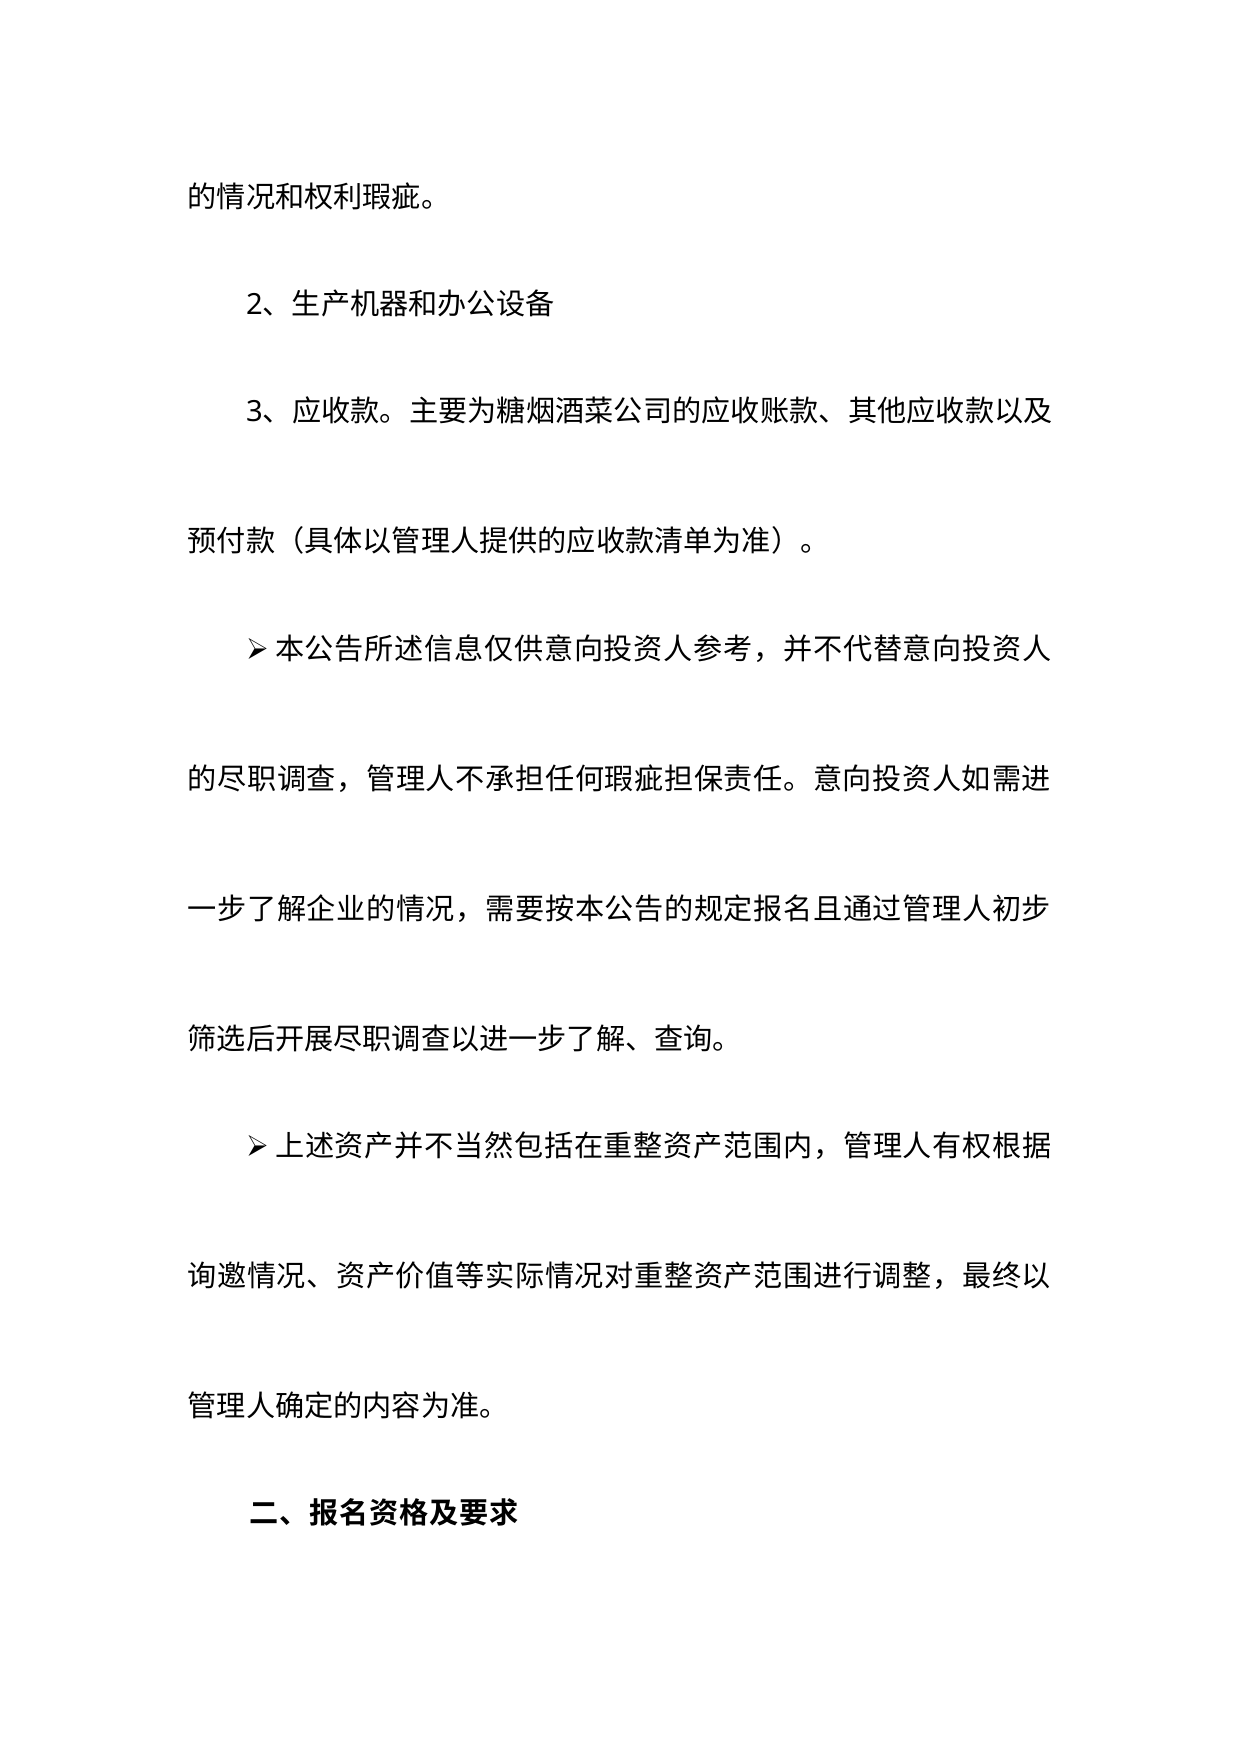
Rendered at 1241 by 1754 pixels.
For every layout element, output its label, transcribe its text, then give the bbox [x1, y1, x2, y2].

list 本公告所述信息仅供意向投资人参考，并不代替意向投资人的尽职调查，管理人不承担任何瑕疵担保责任。意向投资人如需进一步了解企业的情况，需要按本公告的规定报名且通过管理人初步筛选后开展尽职调查以进一步了解、查询。 [187, 614, 1053, 1069]
list 上述资产并不当然包括在重整资产范围内，管理人有权根据询邀情况、资产价值等实际情况对重整资产范围进行调整，最终以管理人确定的内容为准。 [187, 1111, 1053, 1436]
text 3、应收款。主要为糖烟酒菜公司的应收账款、其他应收款以及预付款（具体以管理人提供的应收款清单为准）。 [187, 377, 1053, 572]
text 2、生产机器和办公设备 [187, 269, 1053, 334]
text 二、报名资格及要求 [187, 1478, 1053, 1543]
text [187, 162, 1053, 227]
